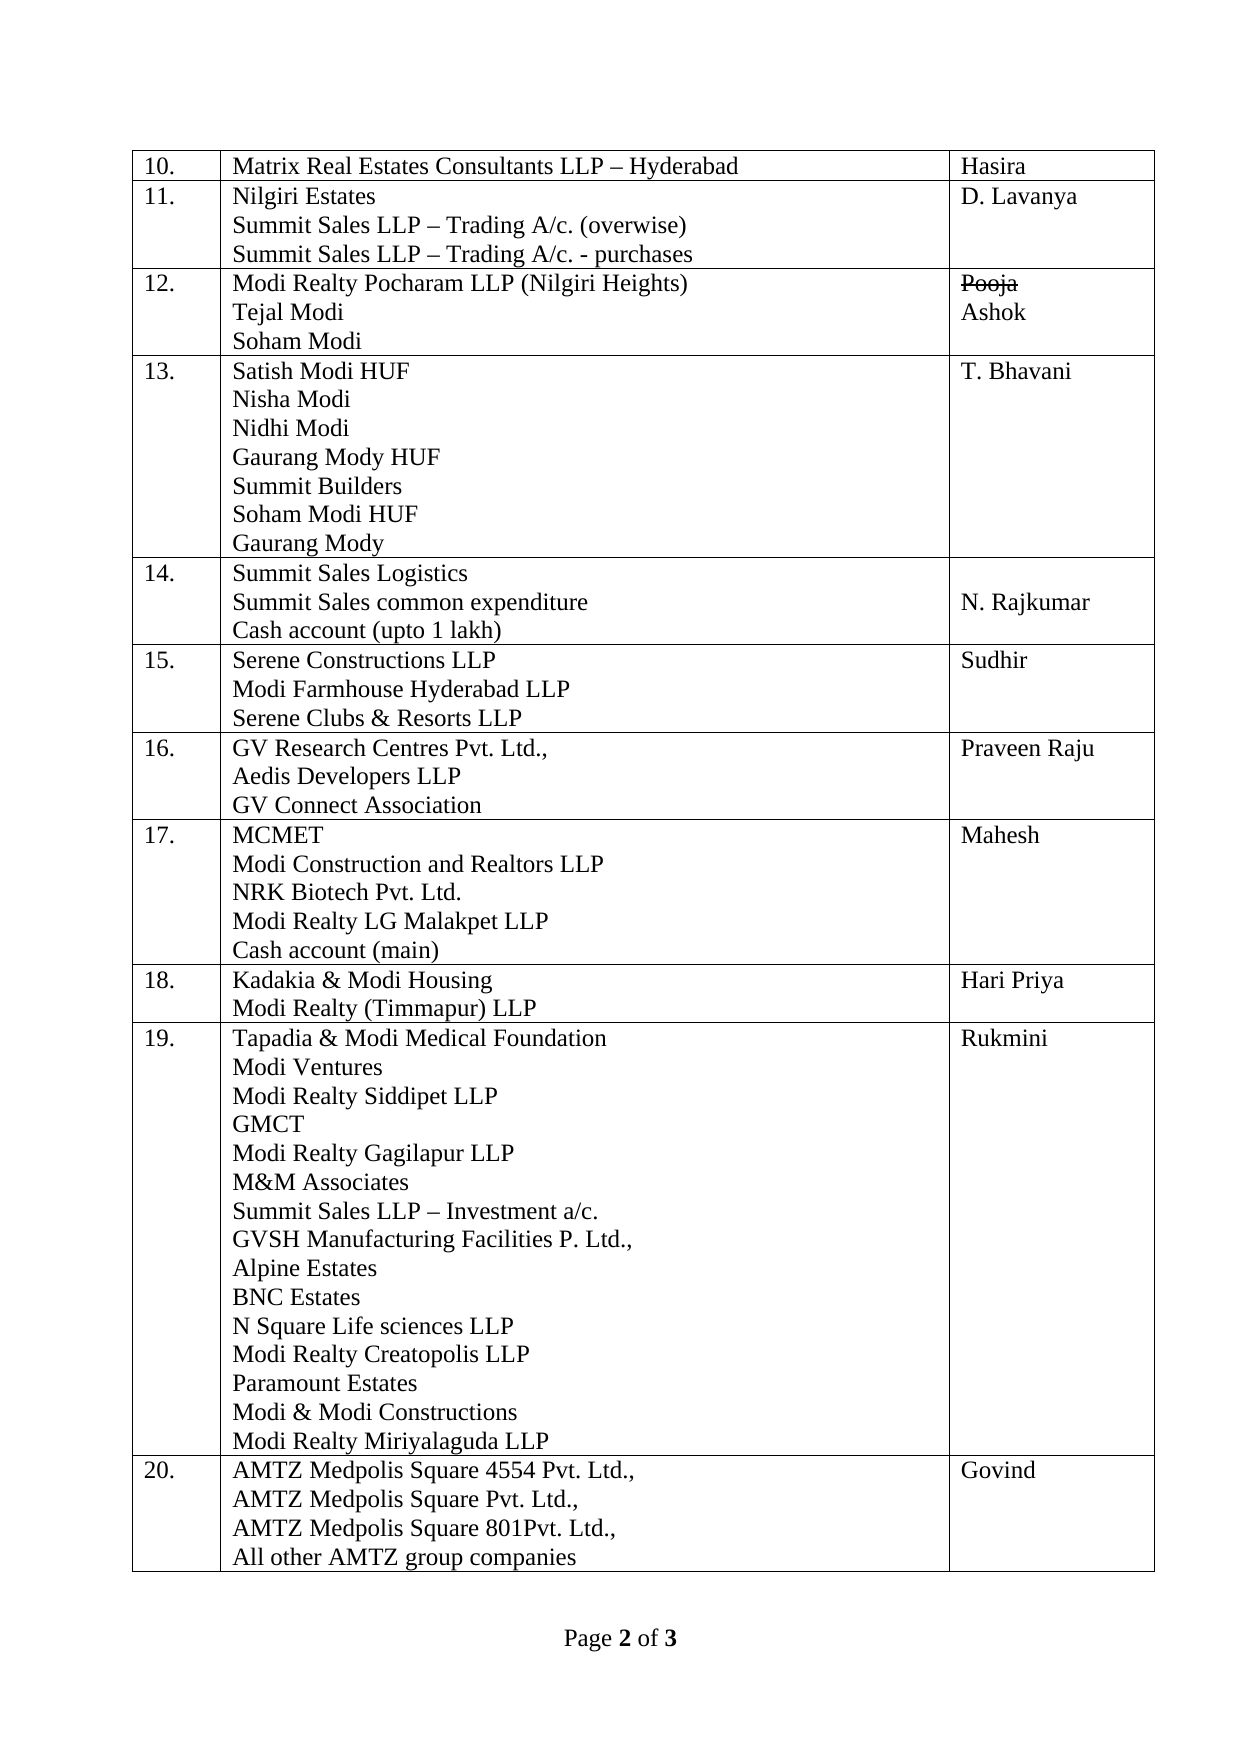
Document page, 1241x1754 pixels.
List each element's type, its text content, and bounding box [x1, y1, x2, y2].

table_cell [133, 269, 220, 355]
table_cell Nilgiri Estates Summit Sales LLP – Trading A/c. (overwise) Summit Sales LLP – Trading A/c. - purchases [221, 181, 949, 267]
table_cell N. Rajkumar [950, 558, 1154, 644]
table_cell T. Bhavani [950, 356, 1154, 557]
table_cell [133, 356, 220, 557]
table_cell Tapadia & Modi Medical Foundation Modi Ventures Modi Realty Siddipet LLP GMCT Modi Realty Gagilapur LLP M&M Associates Summit Sales LLP – Investment a/c. GVSH Manufacturing Facilities P. Ltd., Alpine Estates BNC Estates N Square Life sciences LLP Modi Realty Creatopolis LLP Paramount Estates Modi & Modi Constructions Modi Realty Miriyalaguda LLP [221, 1023, 949, 1454]
table_cell [133, 645, 220, 732]
table_cell Mahesh [950, 820, 1154, 964]
table_cell Matrix Real Estates Consultants LLP – Hyderabad [221, 151, 949, 180]
table_cell AMTZ Medpolis Square 4554 Pvt. Ltd., AMTZ Medpolis Square Pvt. Ltd., AMTZ Medpolis Square 801Pvt. Ltd., All other AMTZ group companies [221, 1456, 949, 1571]
table_cell [133, 558, 220, 644]
table_cell Pooja Ashok [950, 269, 1154, 355]
table_cell [133, 1023, 220, 1454]
table_cell [133, 181, 220, 267]
table_cell Sudhir [950, 645, 1154, 732]
table_cell Serene Constructions LLP Modi Farmhouse Hyderabad LLP Serene Clubs & Resorts LLP [221, 645, 949, 732]
table_cell Praveen Raju [950, 733, 1154, 819]
table_cell Govind [950, 1456, 1154, 1571]
table_cell GV Research Centres Pvt. Ltd., Aedis Developers LLP GV Connect Association [221, 733, 949, 819]
table_cell D. Lavanya [950, 181, 1154, 267]
table_cell Satish Modi HUF Nisha Modi Nidhi Modi Gaurang Mody HUF Summit Builders Soham Modi HUF Gaurang Mody [221, 356, 949, 557]
table_cell Hari Priya [950, 965, 1154, 1022]
table_cell [133, 820, 220, 964]
table_cell [133, 733, 220, 819]
table_cell MCMET Modi Construction and Realtors LLP NRK Biotech Pvt. Ltd. Modi Realty LG Malakpet LLP Cash account (main) [221, 820, 949, 964]
table_cell Hasira [950, 151, 1154, 180]
table_cell [133, 151, 220, 180]
table_cell Modi Realty Pocharam LLP (Nilgiri Heights) Tejal Modi Soham Modi [221, 269, 949, 355]
table_cell [133, 965, 220, 1022]
table_cell Rukmini [950, 1023, 1154, 1454]
table_cell Kadakia & Modi Housing Modi Realty (Timmapur) LLP [221, 965, 949, 1022]
table_cell [133, 1456, 220, 1571]
table_cell Summit Sales Logistics Summit Sales common expenditure Cash account (upto 1 lakh) [221, 558, 949, 644]
